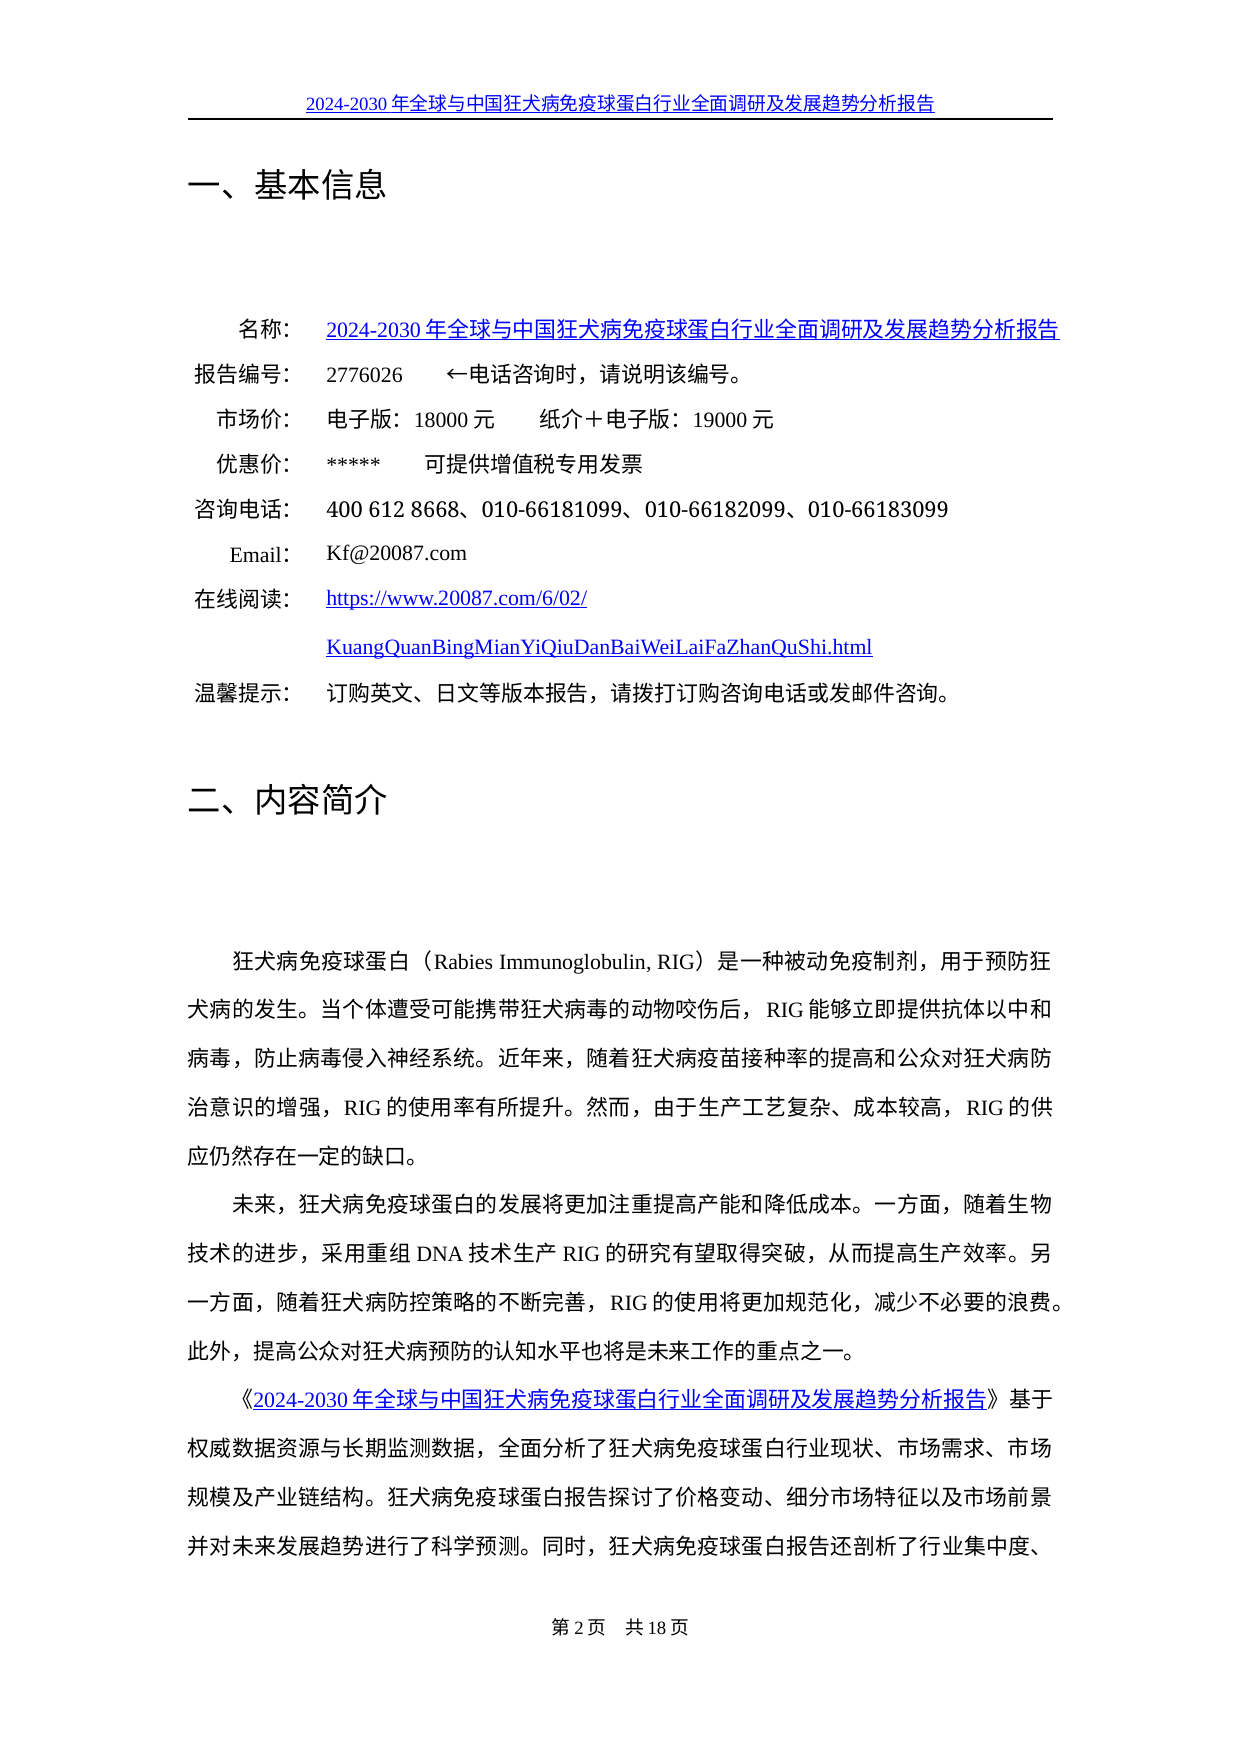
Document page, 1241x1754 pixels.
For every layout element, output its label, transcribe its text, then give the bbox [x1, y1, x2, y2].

table_cell 市场价： [167, 402, 315, 447]
table_header 名称： [167, 312, 315, 357]
table_cell 温馨提示： [167, 675, 315, 720]
title 二、内容简介 [187, 766, 1053, 831]
table_cell Email： [167, 537, 315, 582]
table_cell 电子版：18000 元 纸介＋电子版：19000 元 [315, 402, 1073, 447]
table_cell 订购英文、日文等版本报告，请拨打订购咨询电话或发邮件咨询。 [315, 675, 1073, 720]
title 一、基本信息 [187, 150, 1053, 215]
table_cell 报告编号： [167, 357, 315, 402]
table_cell 优惠价： [167, 447, 315, 492]
table_cell ***** 可提供增值税专用发票 [315, 447, 1073, 492]
table_cell 在线阅读： [167, 582, 315, 675]
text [187, 943, 1053, 1561]
table_cell 2776026 ←电话咨询时，请说明该编号。 [315, 357, 1073, 402]
table_cell Kf@20087.com [315, 537, 1073, 582]
table_cell 咨询电话： [167, 492, 315, 537]
table_cell 400 612 8668、010-66181099、010-66182099、010-66183099 [315, 492, 1073, 537]
table_cell [315, 582, 1073, 675]
table_header 2024-2030年全球与中国狂犬病免疫球蛋白行业全面调研及发展趋势分析报告 [315, 312, 1073, 357]
